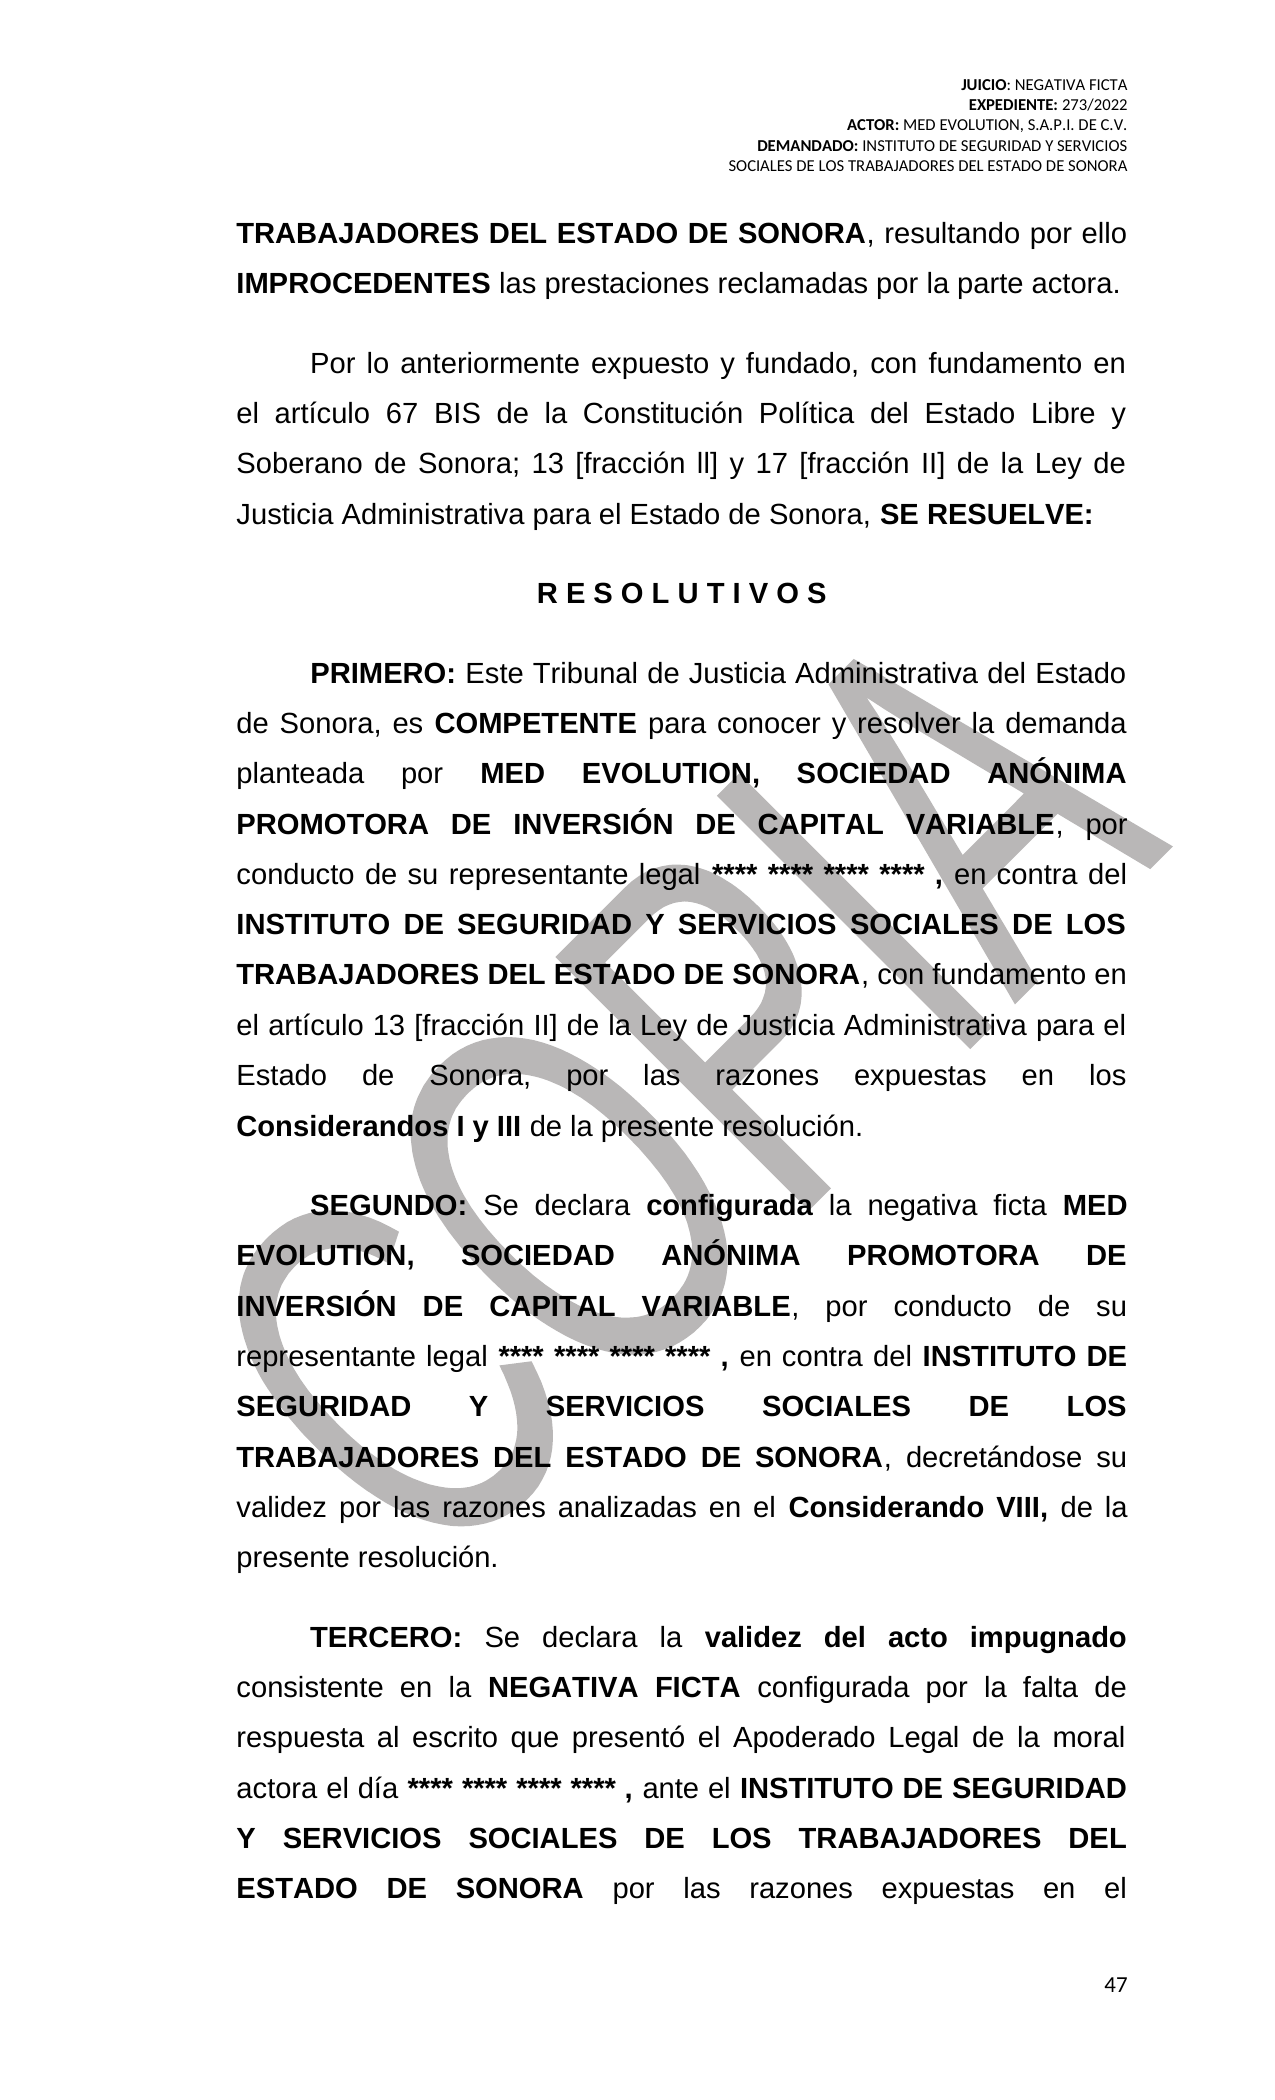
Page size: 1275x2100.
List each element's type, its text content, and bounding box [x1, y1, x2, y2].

text SEGUNDO: Se declara configurada la negativa ficta MED EVOLUTION, SOCIEDAD ANÓNIMA PROMOTORA DE INVERSIÓN DE CAPITAL VARIABLE, por conducto de su representante legal **** **** **** **** , en contra del INSTITUTO DE SEGURIDAD Y SERVICIOS SOCIALES DE LOS TRABAJADORES DEL ESTADO DE SONORA, decretándose su validez por las razones analizadas en el Considerando VIII, de la presente resolución. [236, 1188, 1127, 1574]
text R E S O L U T I V O S [236, 576, 1127, 610]
text Por lo anteriormente expuesto y fundado, con fundamento en el artículo 67 BIS de la Constitución Política del Estado Libre y Soberano de Sonora; 13 [fracción ll] y 17 [fracción II] de la Ley de Justicia Administrativa para el Estado de Sonora, SE RESUELVE: [236, 346, 1127, 530]
text PRIMERO: Este Tribunal de Justicia Administrativa del Estado de Sonora, es COMPETENTE para conocer y resolver la demanda planteada por MED EVOLUTION, SOCIEDAD ANÓNIMA PROMOTORA DE INVERSIÓN DE CAPITAL VARIABLE, por conducto de su representante legal **** **** **** **** , en contra del INSTITUTO DE SEGURIDAD Y SERVICIOS SOCIALES DE LOS TRABAJADORES DEL ESTADO DE SONORA, con fundamento en el artículo 13 [fracción II] de la Ley de Justicia Administrativa para el Estado de Sonora, por las razones expuestas en los Considerandos I y III de la presente resolución. [236, 656, 1127, 1142]
